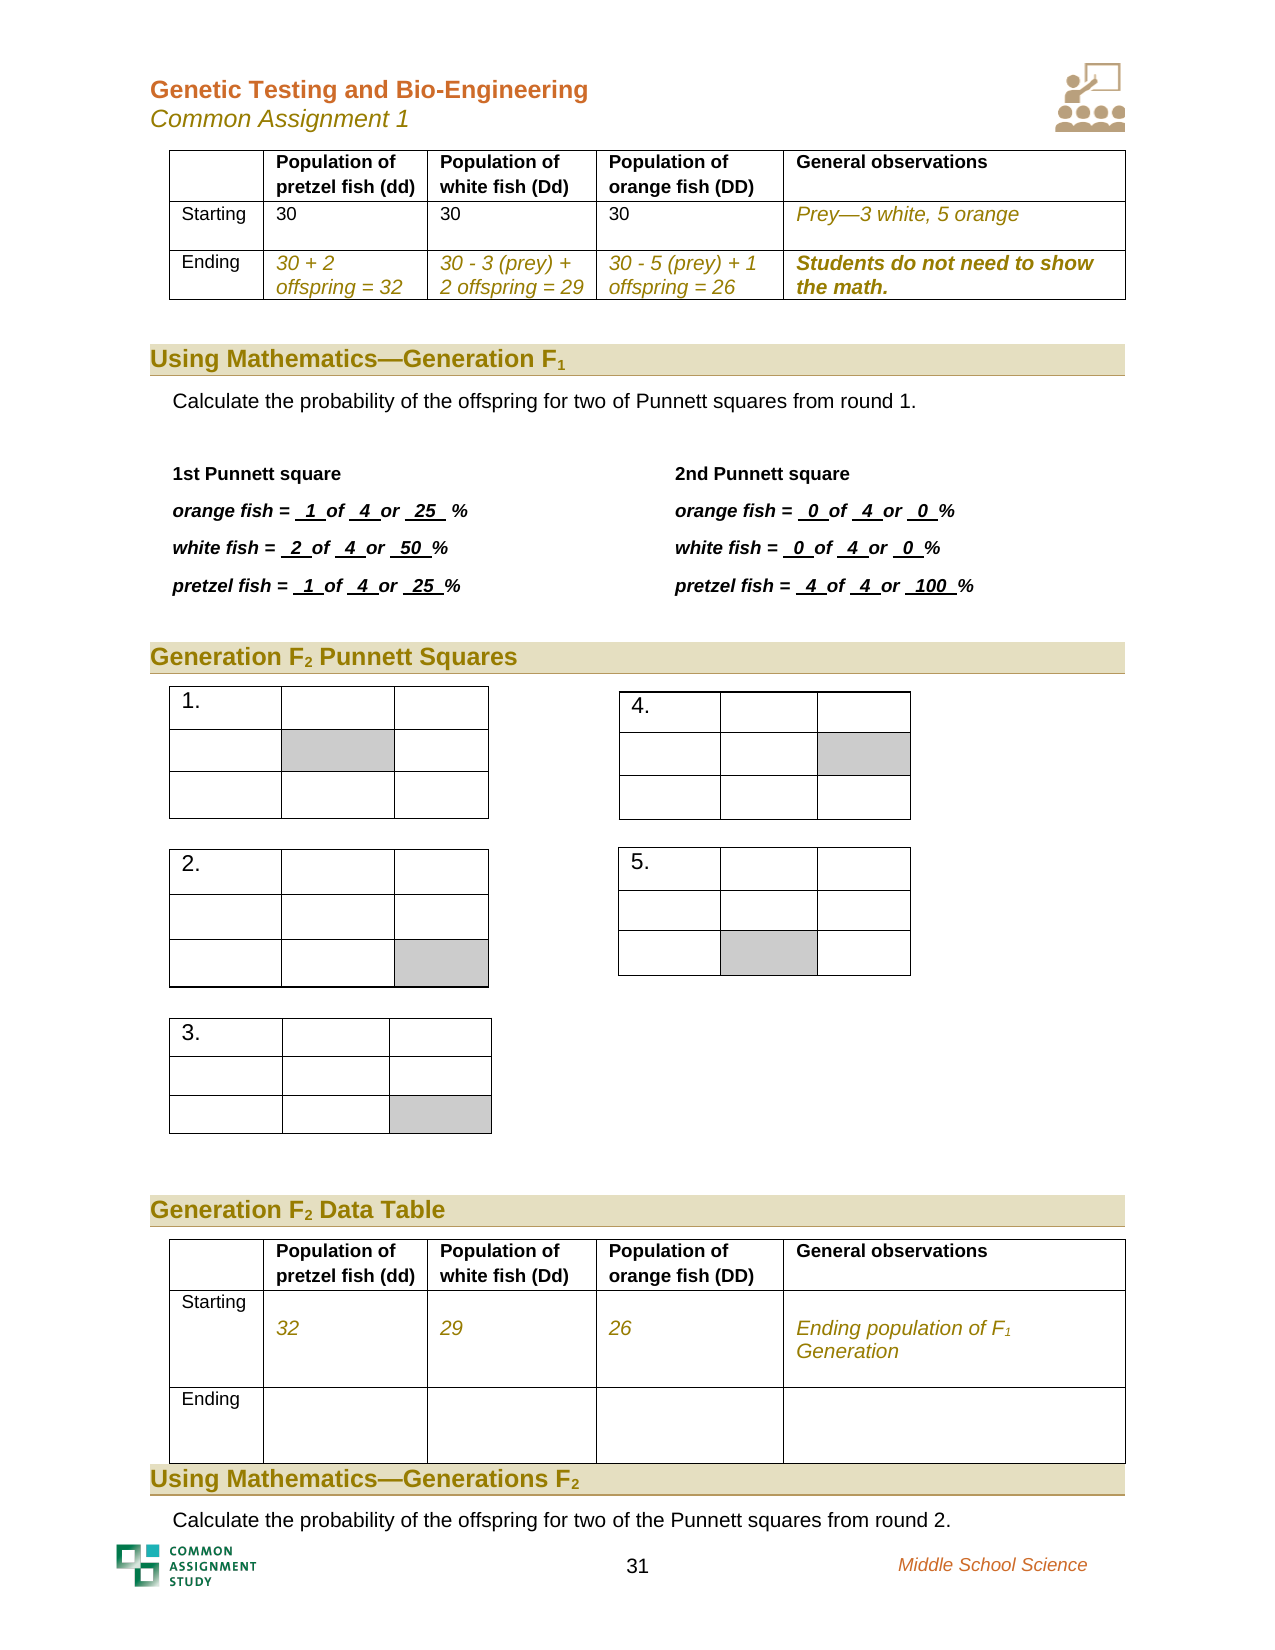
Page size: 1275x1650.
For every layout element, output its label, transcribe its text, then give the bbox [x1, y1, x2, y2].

table_header General observations [784, 151, 1125, 201]
text orange fish = 1 of 4 or 25 % orange fish = 0 of 4 or 0 % [172, 500, 1125, 521]
text Using Mathematics—Generations F2 [150, 1464, 1125, 1494]
table_cell [619, 891, 720, 930]
table_header [283, 1019, 389, 1056]
table_cell [170, 1057, 282, 1095]
table_cell [818, 891, 910, 930]
table_header [170, 1240, 263, 1290]
table_header Population of orange fish (DD) [597, 1240, 783, 1290]
table_cell [282, 730, 394, 771]
table_cell Students do not need to show the math. [784, 251, 1125, 299]
table_cell [170, 1096, 282, 1133]
table_cell 30 [597, 202, 783, 250]
table_header [282, 850, 394, 894]
table_cell [620, 776, 720, 819]
table_cell Ending population of F1 Generation [784, 1291, 1125, 1387]
table_cell [395, 730, 488, 771]
table_cell 30 [264, 202, 427, 250]
table_cell 32 [264, 1291, 427, 1387]
table_cell [390, 1057, 491, 1095]
table_cell 29 [428, 1291, 596, 1387]
table_cell [170, 895, 281, 939]
table_header [390, 1019, 491, 1056]
table_cell [818, 931, 910, 975]
table_header Population of orange fish (DD) [597, 151, 783, 201]
text Calculate the probability of the offspring for two of Punnett squares from round 1. [172, 389, 1125, 413]
text Using Mathematics—Generation F1 [150, 344, 1125, 375]
table_header [818, 693, 910, 732]
table_header Population of pretzel fish (dd) [264, 151, 427, 201]
table_cell Starting [170, 1291, 263, 1387]
table_cell 30 - 3 (prey) + 2 offspring = 29 [428, 251, 596, 299]
table_cell [283, 1057, 389, 1095]
table_cell [282, 940, 394, 986]
table_header 4. [620, 693, 720, 732]
table_cell [390, 1096, 491, 1133]
table_header [721, 848, 817, 889]
text Generation F2 Punnett Squares [150, 642, 1125, 673]
table_cell [721, 891, 817, 930]
table_header [282, 687, 394, 729]
picture [112, 1537, 263, 1594]
table_cell [721, 776, 817, 819]
table_cell [282, 772, 394, 818]
table_cell Ending [170, 251, 263, 299]
table_cell 30 + 2 offspring = 32 [264, 251, 427, 299]
table_cell [721, 931, 817, 975]
table_header 5. [619, 848, 720, 889]
text Generation F2 Data Table [150, 1195, 1125, 1226]
table_cell [395, 940, 488, 986]
table_header [395, 687, 488, 729]
table_header 3. [170, 1019, 282, 1056]
table_cell [619, 931, 720, 975]
table_cell [282, 895, 394, 939]
table_cell [264, 1388, 427, 1463]
table_cell [818, 733, 910, 775]
table_header [721, 693, 817, 732]
table_cell Starting [170, 202, 263, 250]
table_cell [170, 940, 281, 986]
table_cell [170, 730, 281, 771]
text white fish = 2 of 4 or 50 % white fish = 0 of 4 or 0 % [172, 537, 1125, 559]
text pretzel fish = 1 of 4 or 25 % pretzel fish = 4 of 4 or 100 % [172, 574, 1125, 596]
table_header Population of pretzel fish (dd) [264, 1240, 427, 1290]
table_cell [721, 733, 817, 775]
table_cell [784, 1388, 1125, 1463]
table_header 1. [170, 687, 281, 729]
table_cell 30 [428, 202, 596, 250]
text 1st Punnett square 2nd Punnett square [172, 462, 1125, 484]
table_cell [428, 1388, 596, 1463]
table_header [818, 848, 910, 889]
table_cell 30 - 5 (prey) + 1 offspring = 26 [597, 251, 783, 299]
table_cell Ending [170, 1388, 263, 1463]
table_cell [395, 895, 488, 939]
table_header Population of white fish (Dd) [428, 1240, 596, 1290]
text Calculate the probability of the offspring for two of the Punnett squares from round 2. [172, 1508, 1125, 1532]
table_cell [620, 733, 720, 775]
table_header General observations [784, 1240, 1125, 1290]
table_header [170, 151, 263, 201]
table_header [395, 850, 488, 894]
table_cell [283, 1096, 389, 1133]
table_cell [170, 772, 281, 818]
table_cell 26 [597, 1291, 783, 1387]
table_cell Prey—3 white, 5 orange [784, 202, 1125, 250]
table_header Population of white fish (Dd) [428, 151, 596, 201]
table_header 2. [170, 850, 281, 894]
table_cell [818, 776, 910, 819]
table_cell [597, 1388, 783, 1463]
table_cell [395, 772, 488, 818]
